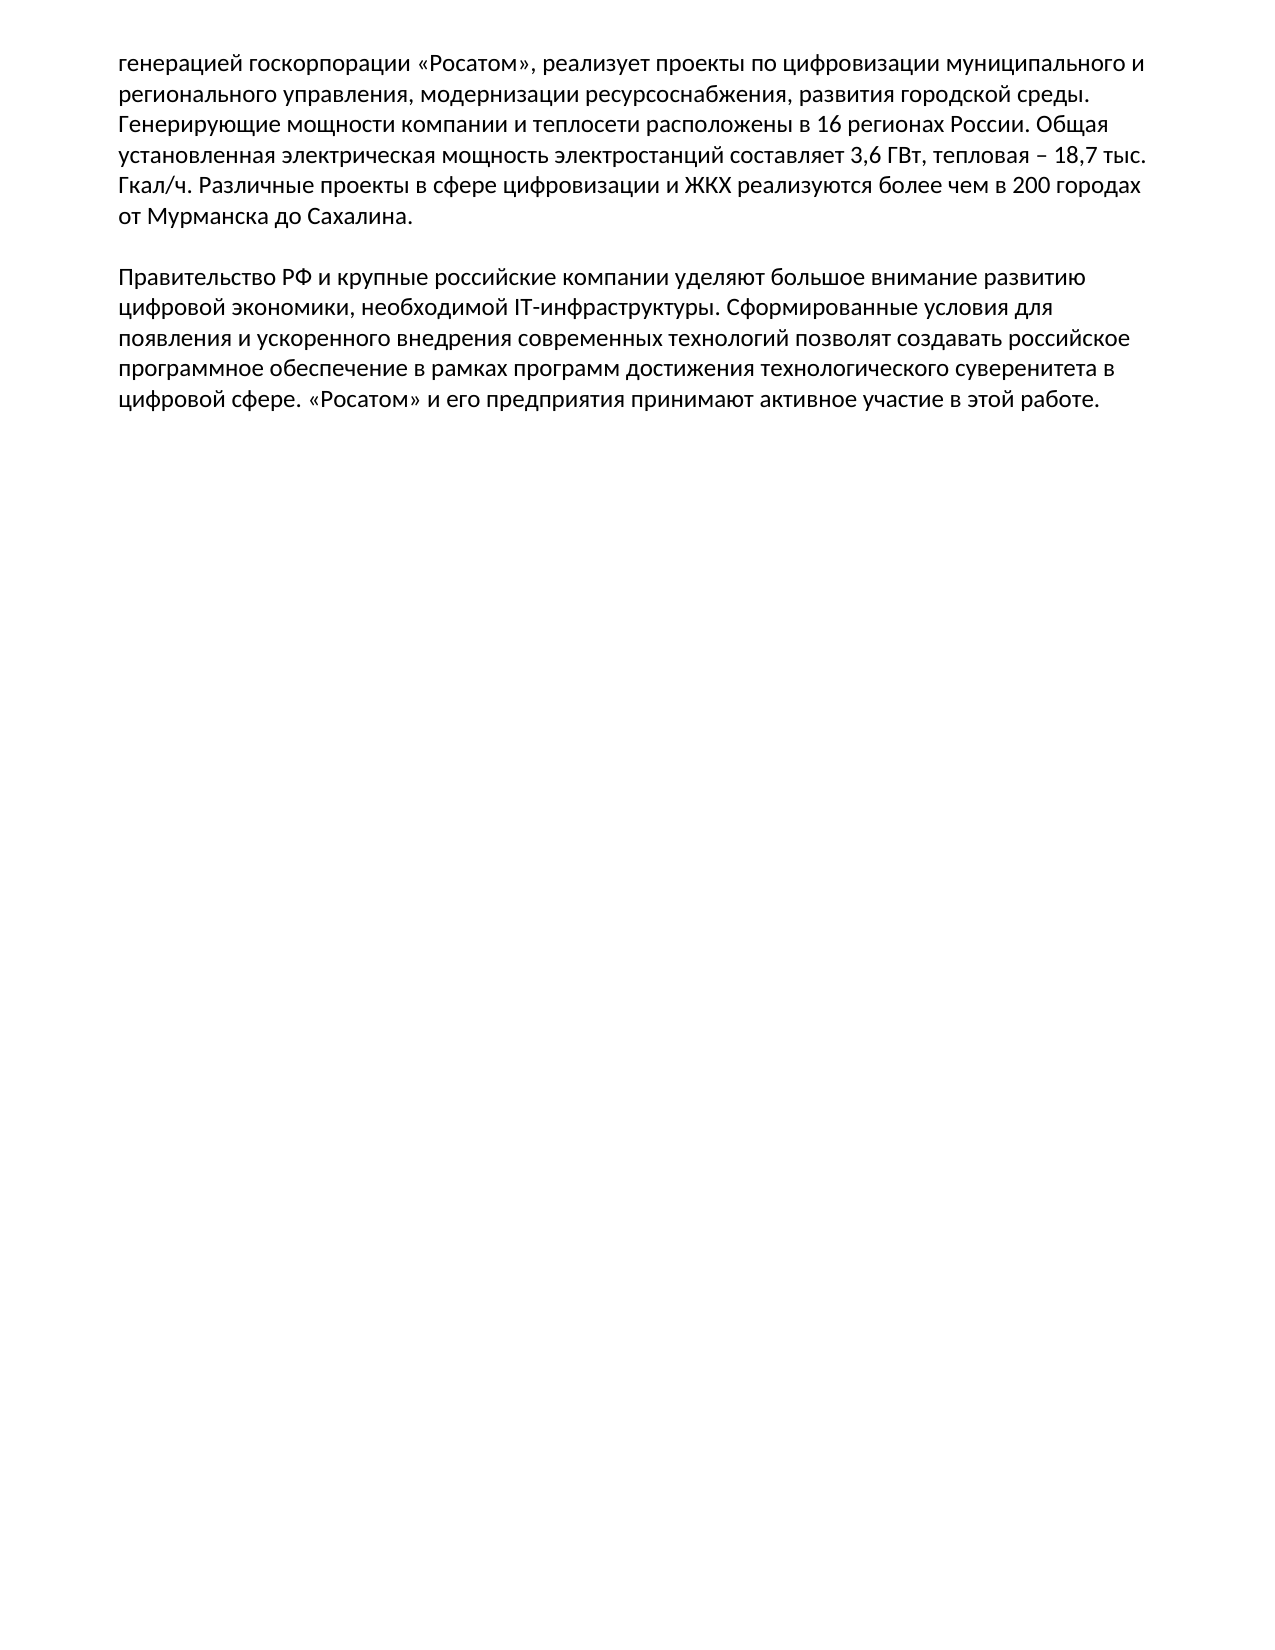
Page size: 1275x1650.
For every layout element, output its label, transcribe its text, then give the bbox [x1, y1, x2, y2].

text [118, 47, 1157, 230]
text Правительство РФ и крупные российские компании уделяют большое внимание развитию цифровой экономики, необходимой IT-инфраструктуры. Сформированные условия для появления и ускоренного внедрения современных технологий позволят создавать российское программное обеспечение в рамках программ достижения технологического суверенитета в цифровой сфере. «Росатом» и его предприятия принимают активное участие в этой работе. [118, 261, 1157, 413]
